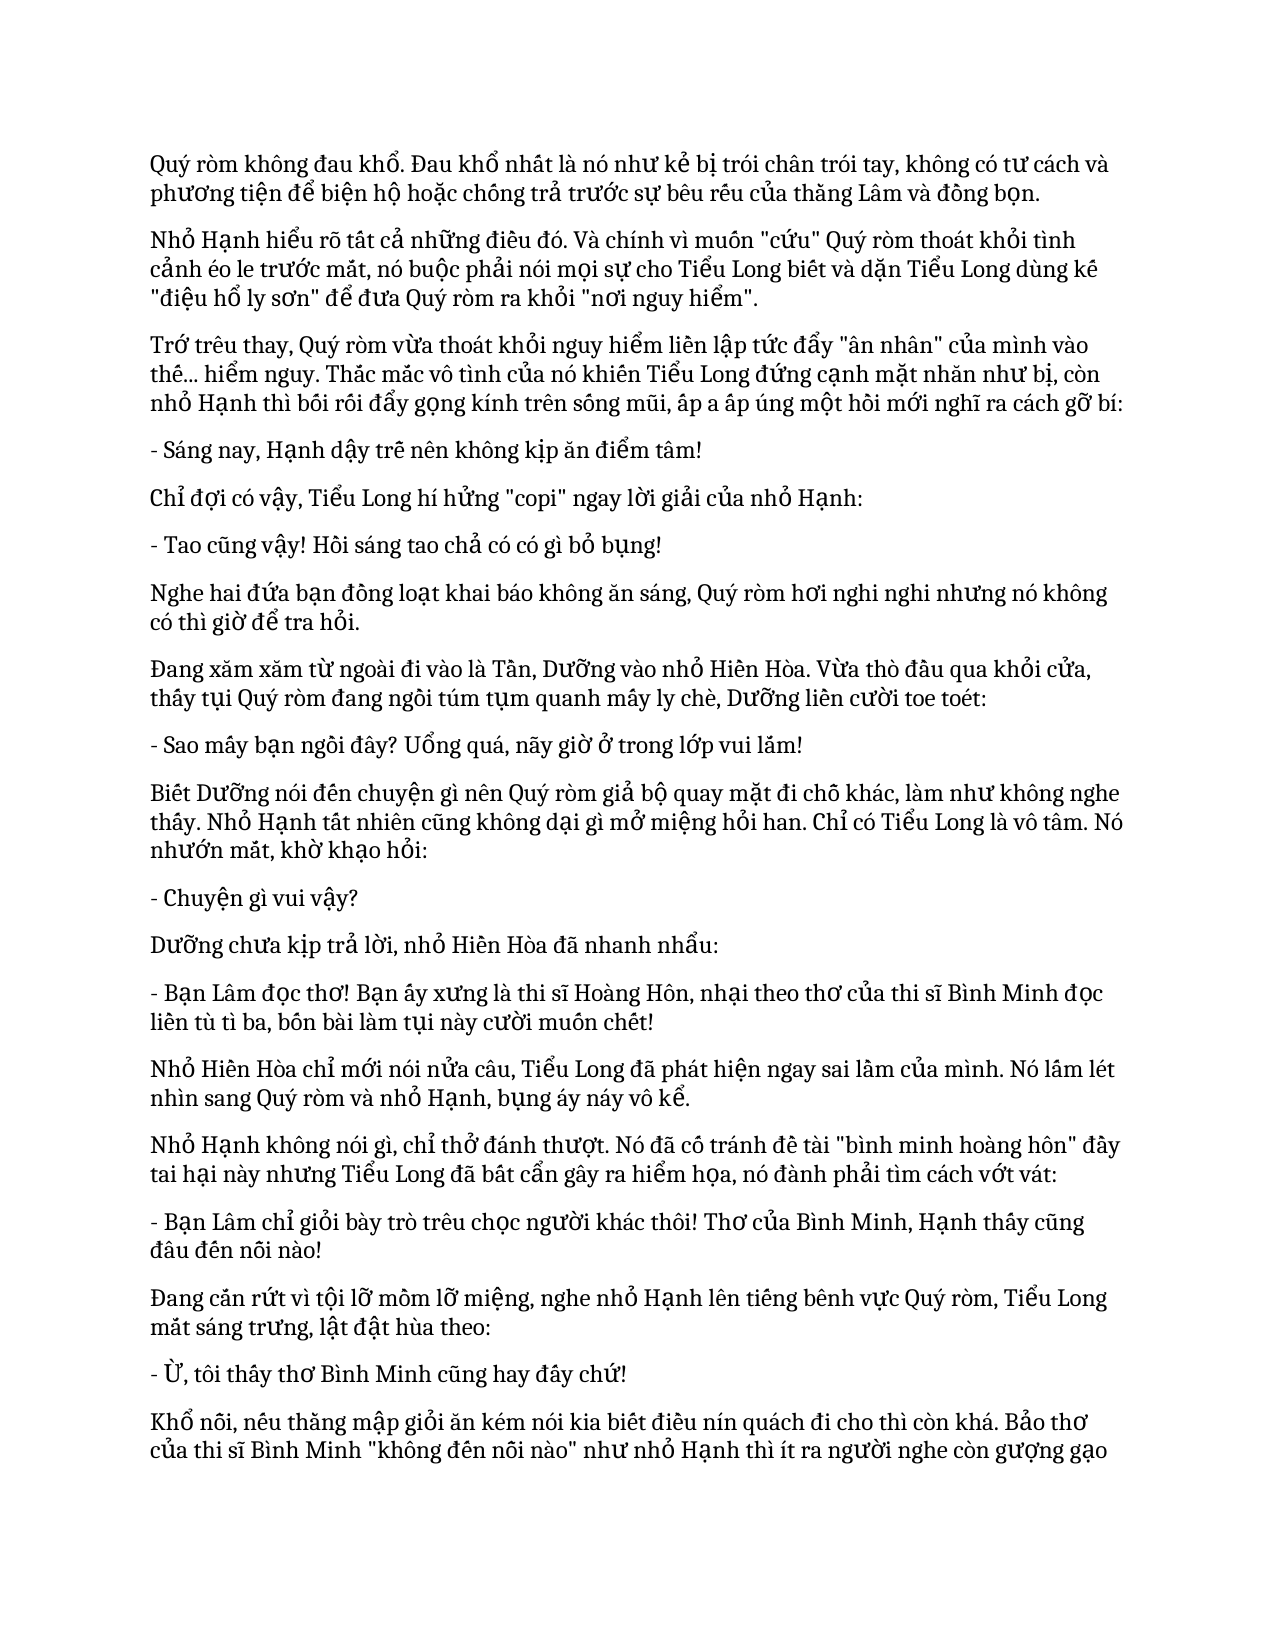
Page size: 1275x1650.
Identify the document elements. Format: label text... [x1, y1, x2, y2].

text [150, 1407, 1125, 1465]
text Dưỡng chưa kịp trả lời, nhỏ Hiền Hòa đã nhanh nhẩu: [150, 931, 1125, 960]
text Nhỏ Hiền Hòa chỉ mới nói nửa câu, Tiểu Long đã phát hiện ngay sai lầm của mình. Nó lấm lét nhìn sang Quý ròm và nhỏ Hạnh, bụng áy náy vô kể. [150, 1055, 1125, 1112]
text Đang xăm xăm từ ngoài đi vào là Tần, Dưỡng vào nhỏ Hiền Hòa. Vừa thò đầu qua khỏi cửa, thấy tụi Quý ròm đang ngồi túm tụm quanh mấy ly chè, Dưỡng liền cười toe toét: [150, 655, 1125, 712]
text Nhỏ Hạnh không nói gì, chỉ thở đánh thượt. Nó đã cố tránh đề tài "bình minh hoàng hôn" đầy tai hại này nhưng Tiểu Long đã bất cẩn gây ra hiểm họa, nó đành phải tìm cách vớt vát: [150, 1131, 1125, 1189]
text Nhỏ Hạnh hiểu rõ tất cả những điều đó. Và chính vì muốn "cứu" Quý ròm thoát khỏi tình cảnh éo le trước mắt, nó buộc phải nói mọi sự cho Tiểu Long biết và dặn Tiểu Long dùng kế "điệu hổ ly sơn" để đưa Quý ròm ra khỏi "nơi nguy hiểm". [150, 226, 1125, 312]
text - Tao cũng vậy! Hồi sáng tao chả có có gì bỏ bụng! [150, 531, 1125, 560]
text Biết Dưỡng nói đến chuyện gì nên Quý ròm giả bộ quay mặt đi chỗ khác, làm như không nghe thấy. Nhỏ Hạnh tất nhiên cũng không dại gì mở miệng hỏi han. Chỉ có Tiểu Long là vô tâm. Nó nhướn mắt, khờ khạo hỏi: [150, 779, 1125, 865]
text Đang cắn rứt vì tội lỡ mồm lỡ miệng, nghe nhỏ Hạnh lên tiếng bênh vực Quý ròm, Tiểu Long mắt sáng trưng, lật đật hùa theo: [150, 1284, 1125, 1341]
text Nghe hai đứa bạn đồng loạt khai báo không ăn sáng, Quý ròm hơi nghi nghi nhưng nó không có thì giờ để tra hỏi. [150, 579, 1125, 636]
text - Sao mấy bạn ngồi đây? Uổng quá, nãy giờ ở trong lớp vui lắm! [150, 731, 1125, 760]
text - Sáng nay, Hạnh dậy trễ nên không kịp ăn điểm tâm! [150, 436, 1125, 465]
text - Bạn Lâm chỉ giỏi bày trò trêu chọc người khác thôi! Thơ của Bình Minh, Hạnh thấy cũng đâu đến nỗi nào! [150, 1207, 1125, 1265]
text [150, 150, 1125, 207]
text Chỉ đợi có vậy, Tiểu Long hí hửng "copi" ngay lời giải của nhỏ Hạnh: [150, 484, 1125, 512]
text Trớ trêu thay, Quý ròm vừa thoát khỏi nguy hiểm liền lập tức đẩy "ân nhân" của mình vào thế... hiểm nguy. Thắc mắc vô tình của nó khiến Tiểu Long đứng cạnh mặt nhăn như bị, còn nhỏ Hạnh thì bối rối đẩy gọng kính trên sống mũi, ấp a ấp úng một hồi mới nghĩ ra cách gỡ bí: [150, 331, 1125, 417]
text - Chuyện gì vui vậy? [150, 884, 1125, 912]
text - Bạn Lâm đọc thơ! Bạn ấy xưng là thi sĩ Hoàng Hôn, nhại theo thơ của thi sĩ Bình Minh đọc liền tù tì ba, bốn bài làm tụi này cười muốn chết! [150, 979, 1125, 1036]
text - Ừ, tôi thấy thơ Bình Minh cũng hay đấy chứ! [150, 1360, 1125, 1389]
